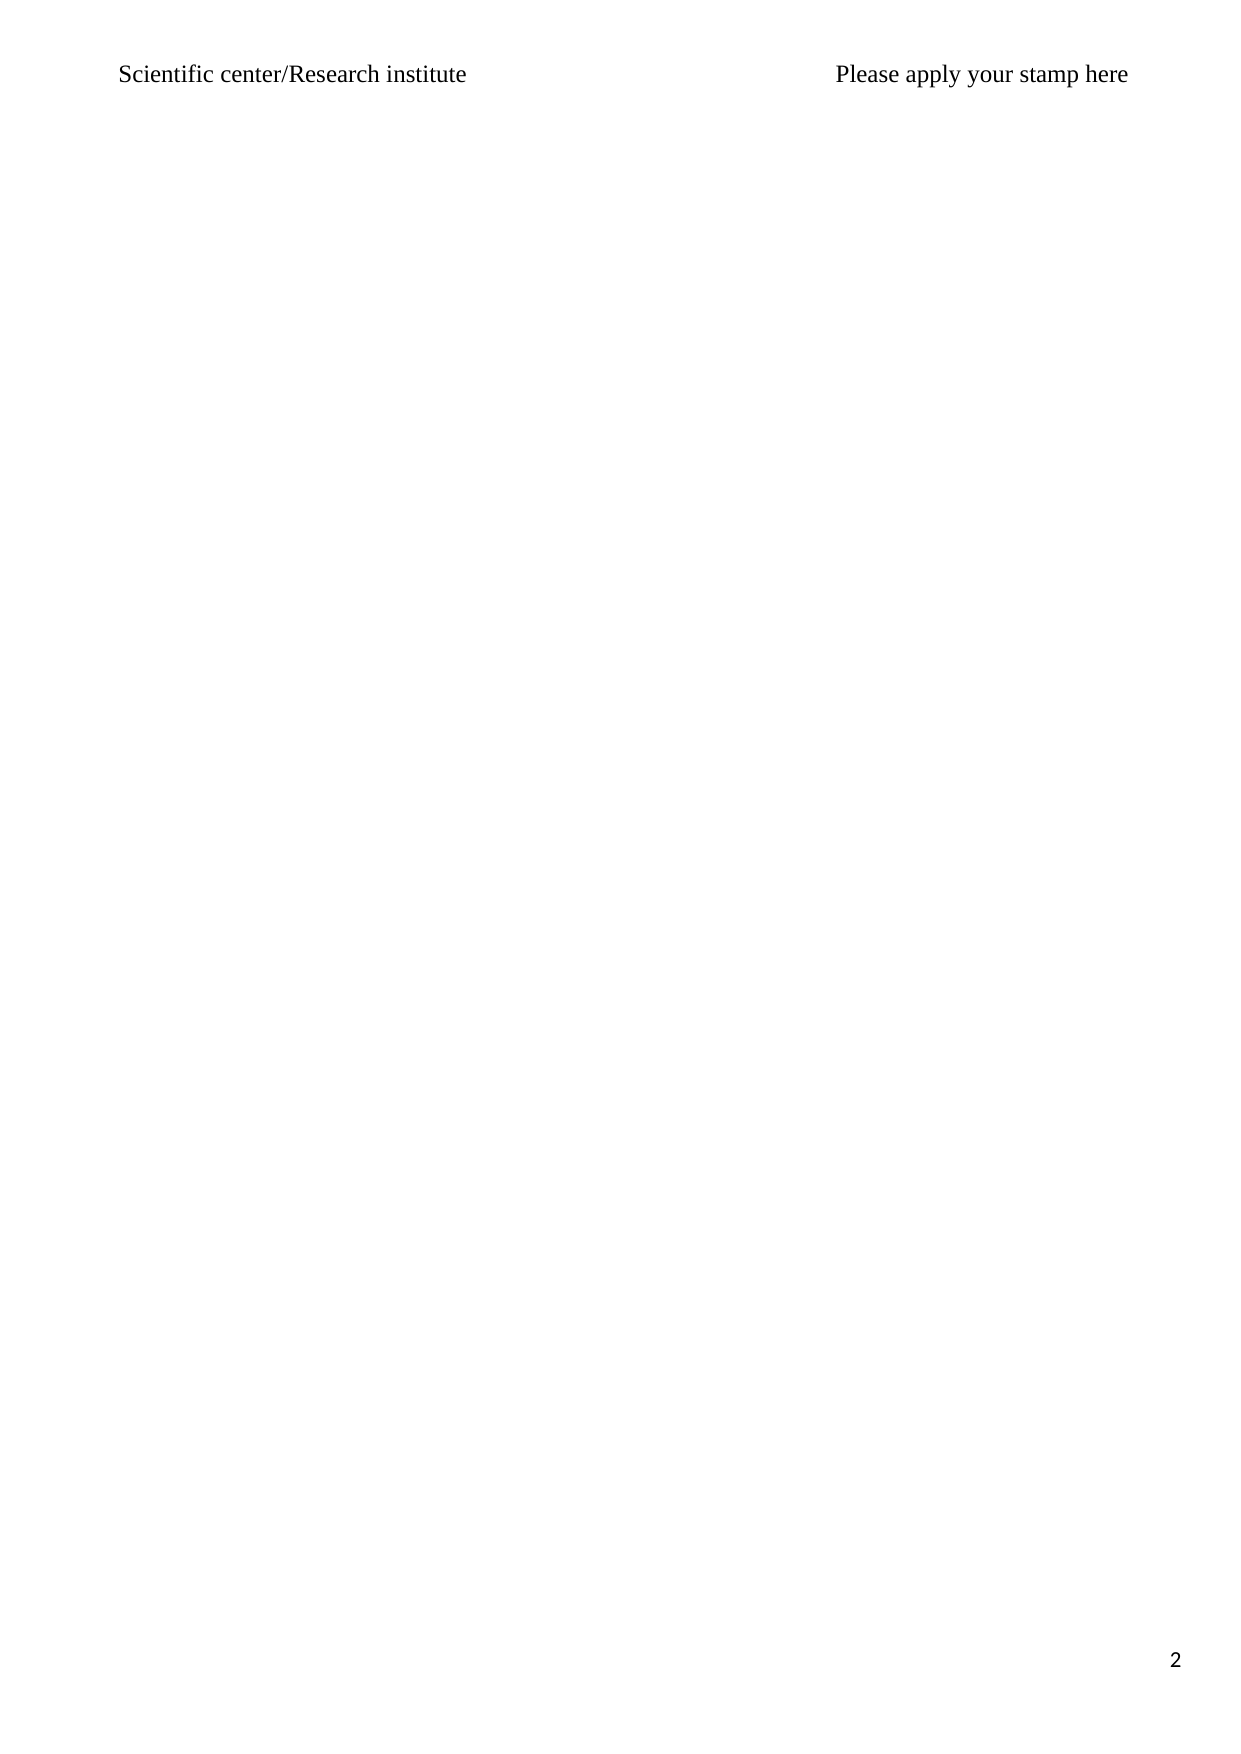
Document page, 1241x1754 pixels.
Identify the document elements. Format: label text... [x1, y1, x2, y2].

text Scientific center/Research institute Please apply your stamp here [467, 59, 1181, 88]
